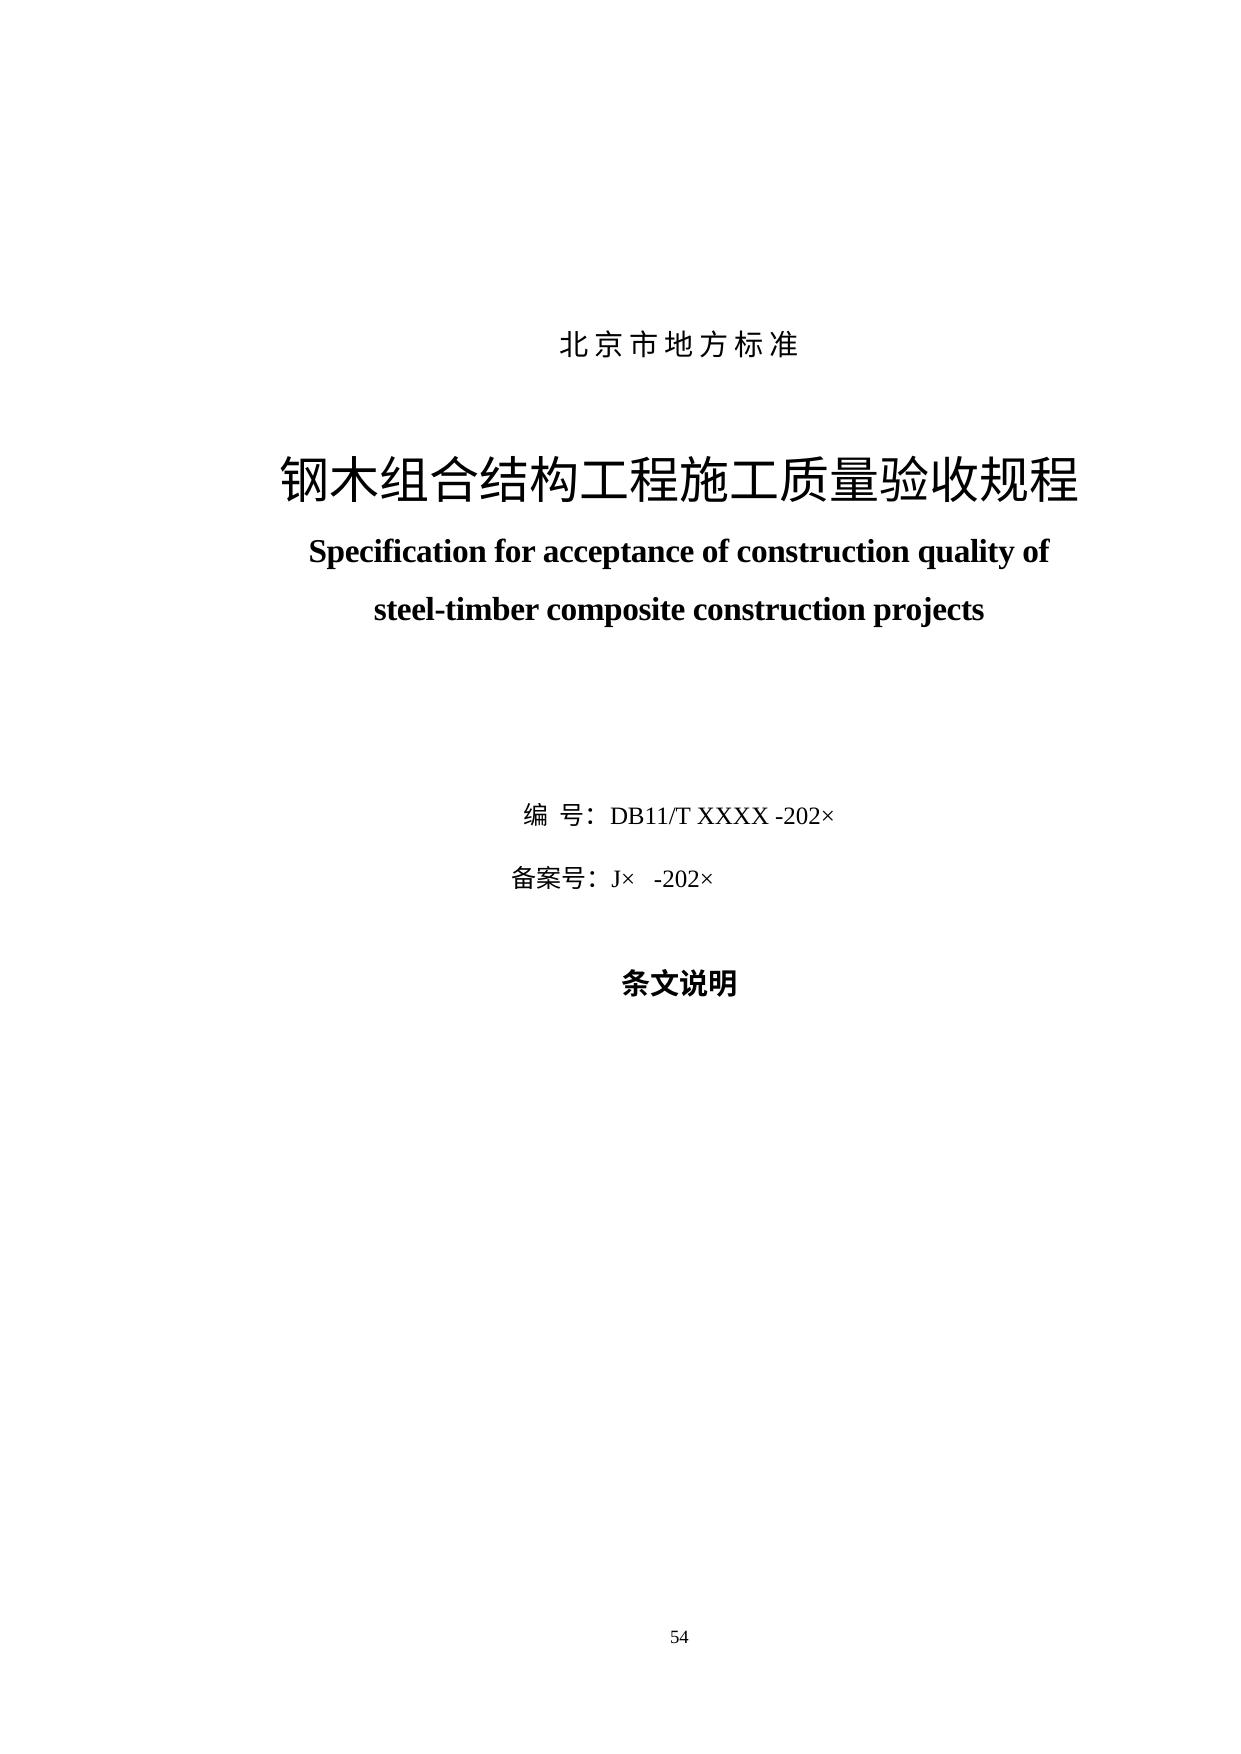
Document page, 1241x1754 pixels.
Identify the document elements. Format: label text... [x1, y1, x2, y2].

text 北京市地方标准 [236, 321, 1122, 364]
text 钢木组合结构工程施工质量验收规程Specification for acceptance of construction quality of [236, 440, 1122, 570]
text 编 号：DB11/T XXXX -202× [236, 796, 1122, 832]
text 备案号：J× -202× [236, 858, 1122, 895]
text 条文说明 [236, 961, 1122, 1003]
text steel-timber composite construction projects [236, 589, 1122, 628]
